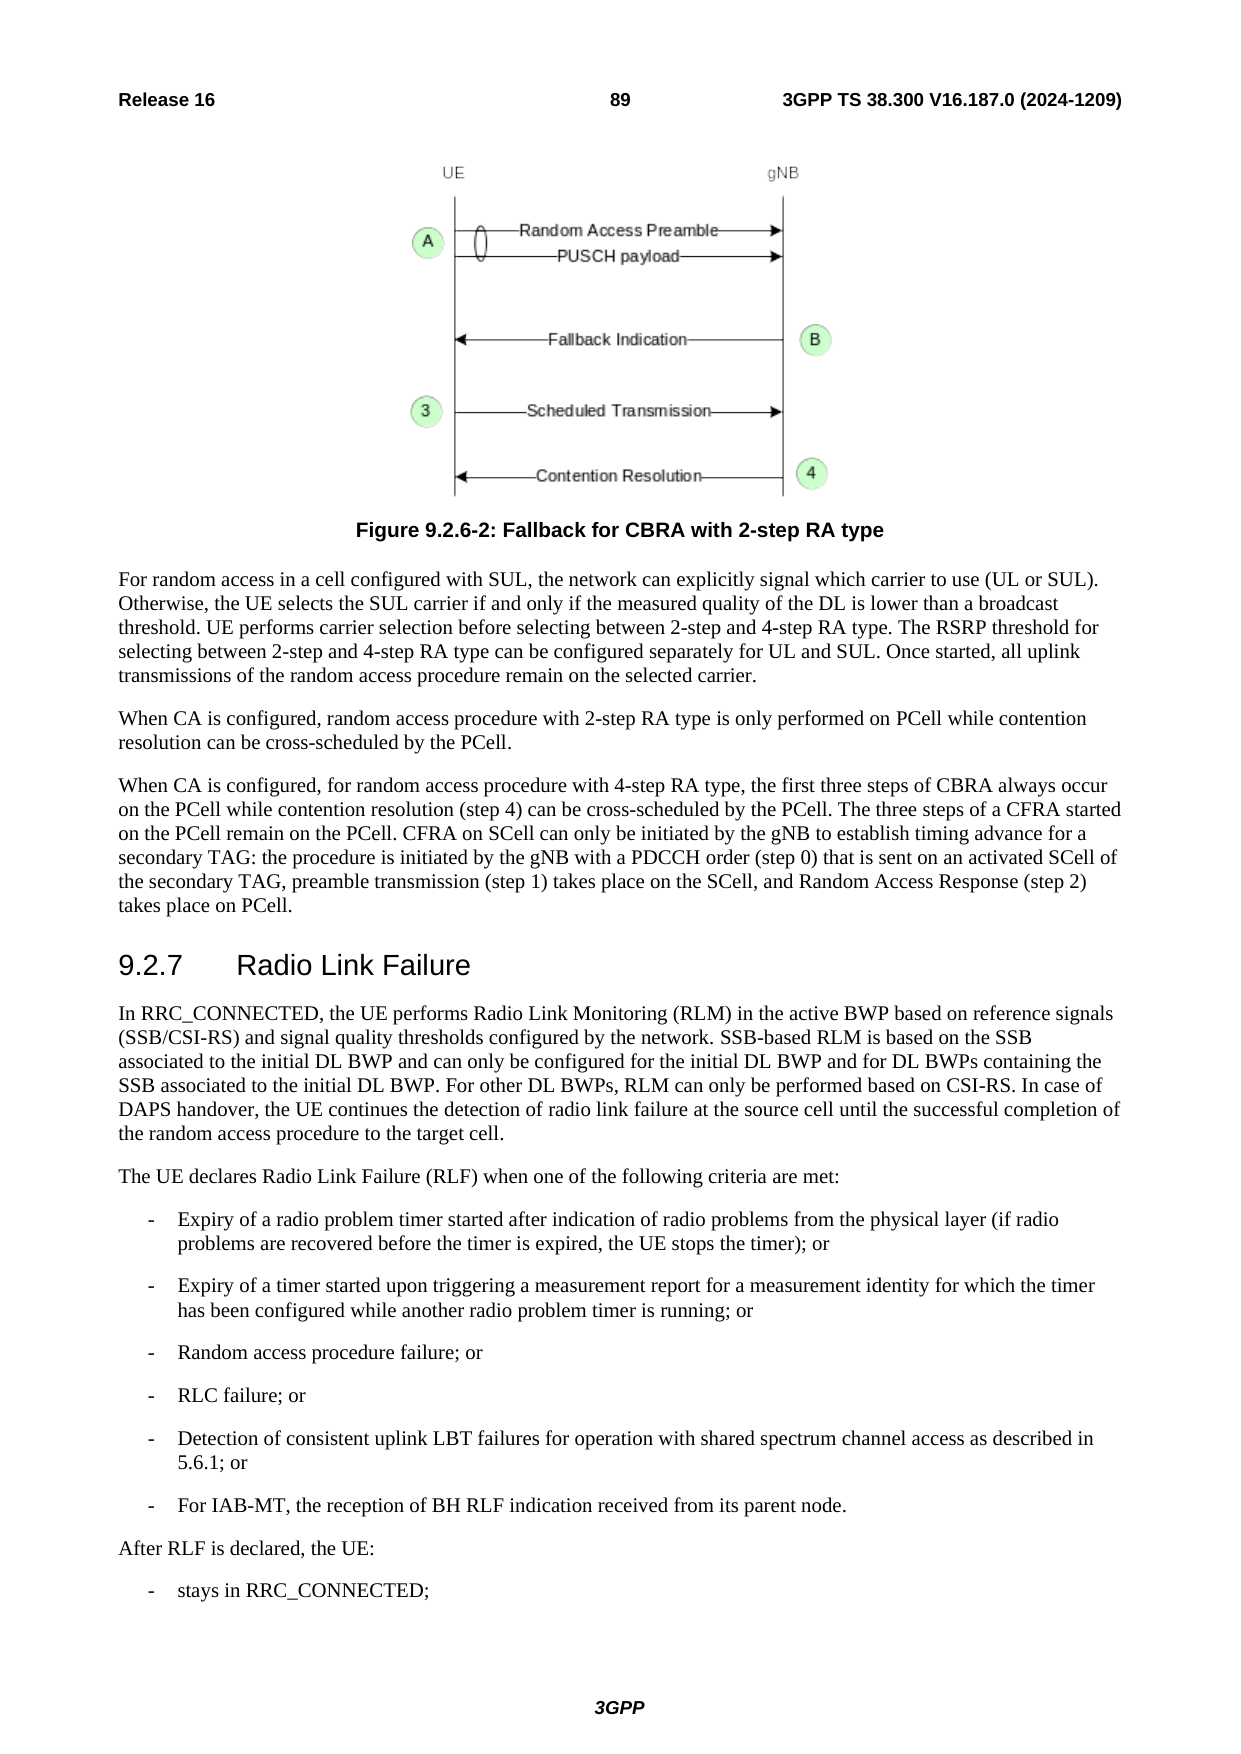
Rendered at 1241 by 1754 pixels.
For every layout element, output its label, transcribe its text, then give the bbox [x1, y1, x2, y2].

text In RRC_CONNECTED, the UE performs Radio Link Monitoring (RLM) in the active BWP based on reference signals (SSB/CSI-RS) and signal quality thresholds configured by the network. SSB-based RLM is based on the SSB associated to the initial DL BWP and can only be configured for the initial DL BWP and for DL BWPs containing the SSB associated to the initial DL BWP. For other DL BWPs, RLM can only be performed based on CSI-RS. In case of DAPS handover, the UE continues the detection of radio link failure at the source cell until the successful completion of the random access procedure to the target cell. [118, 1001, 1122, 1145]
text - Random access procedure failure; or [148, 1340, 1122, 1364]
text - Expiry of a timer started upon triggering a measurement report for a measurement identity for which the timer has been configured while another radio problem timer is running; or [148, 1273, 1122, 1322]
subtitle 9.2.7 Radio Link Failure [118, 948, 1122, 982]
text Figure 9.2.6-2: Fallback for CBRA with 2-step RA type [118, 518, 1122, 542]
text When CA is configured, random access procedure with 2-step RA type is only performed on PCell while contention resolution can be cross-scheduled by the PCell. [118, 706, 1122, 754]
text After RLF is declared, the UE: [118, 1536, 1122, 1560]
text For random access in a cell configured with SUL, the network can explicitly signal which carrier to use (UL or SUL). Otherwise, the UE selects the SUL carrier if and only if the measured quality of the DL is lower than a broadcast threshold. UE performs carrier selection before selecting between 2-step and 4-step RA type. The RSRP threshold for selecting between 2-step and 4-step RA type can be configured separately for UL and SUL. Once started, all uplink transmissions of the random access procedure remain on the selected carrier. [118, 567, 1122, 687]
text - For IAB-MT, the reception of BH RLF indication received from its parent node. [148, 1493, 1122, 1517]
text - RLC failure; or [148, 1383, 1122, 1407]
text - Detection of consistent uplink LBT failures for operation with shared spectrum channel access as described in 5.6.1; or [148, 1426, 1122, 1474]
text When CA is configured, for random access procedure with 4-step RA type, the first three steps of CBRA always occur on the PCell while contention resolution (step 4) can be cross-scheduled by the PCell. The three steps of a CFRA started on the PCell remain on the PCell. CFRA on SCell can only be initiated by the gNB to establish timing advance for a secondary TAG: the procedure is initiated by the gNB with a PDCCH order (step 0) that is sent on an activated SCell of the secondary TAG, preamble transmission (step 1) takes place on the SCell, and Random Access Response (step 2) takes place on PCell. [118, 773, 1122, 917]
text - Expiry of a radio problem timer started after indication of radio problems from the physical layer (if radio problems are recovered before the timer is expired, the UE stops the timer); or [148, 1207, 1122, 1255]
text The UE declares Radio Link Failure (RLF) when one of the following criteria are met: [118, 1164, 1122, 1188]
text - stays in RRC_CONNECTED; [148, 1578, 1122, 1602]
